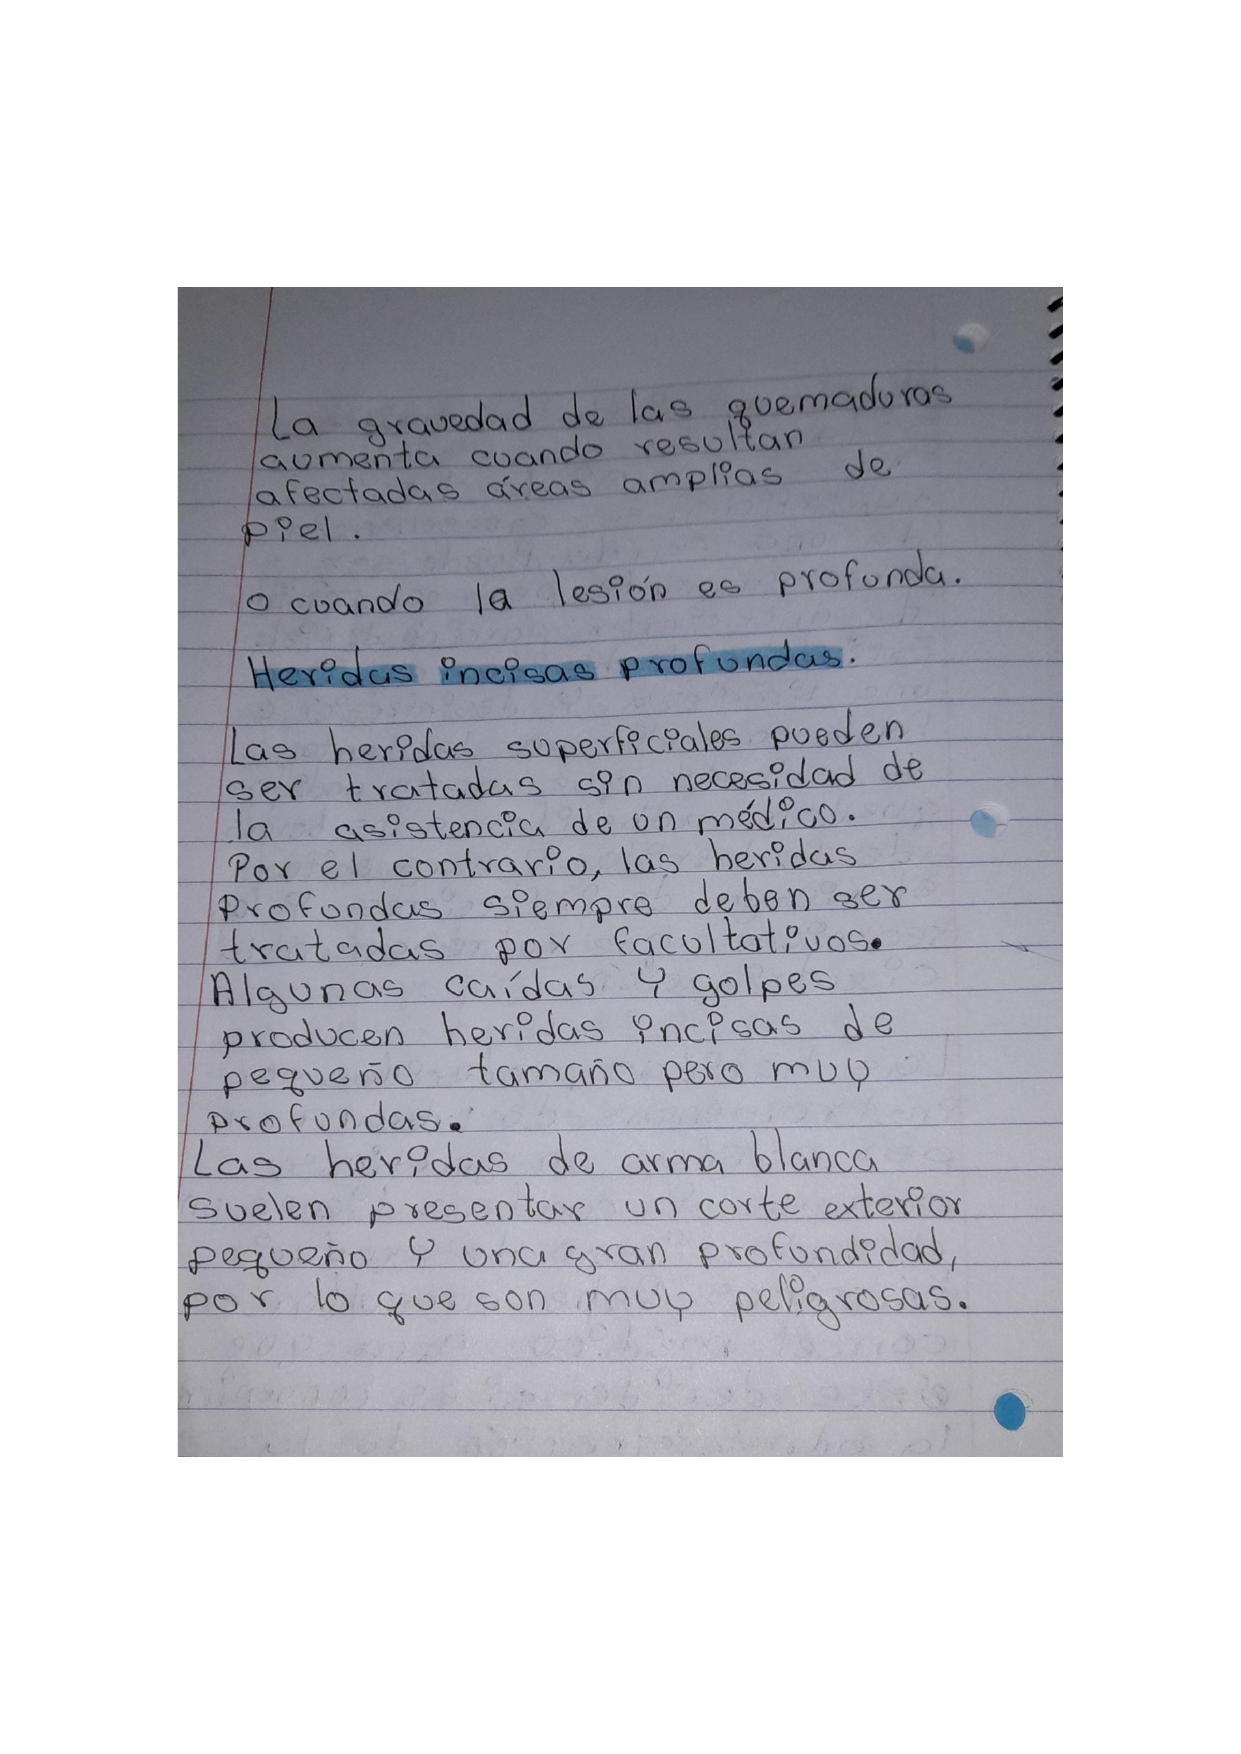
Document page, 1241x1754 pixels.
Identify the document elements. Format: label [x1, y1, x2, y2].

picture [177, 287, 1063, 1457]
